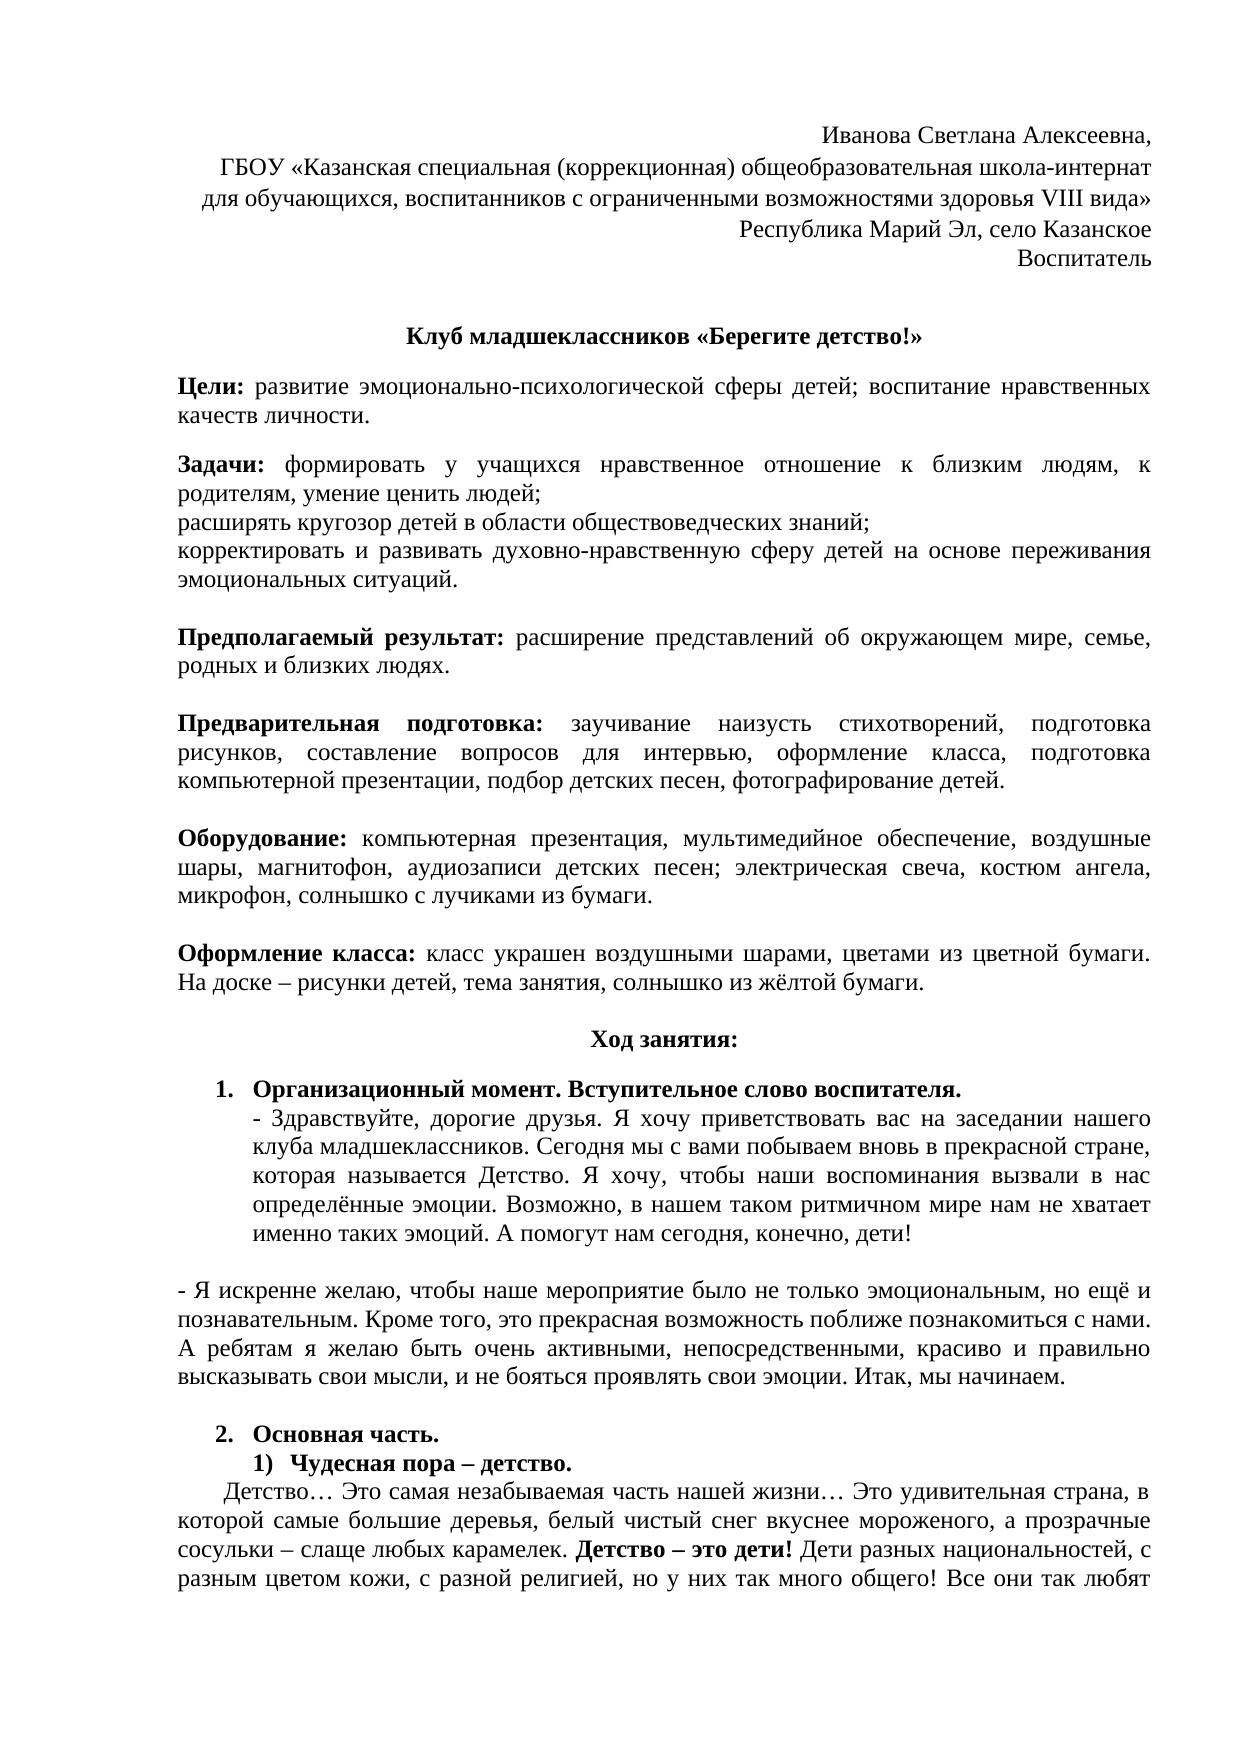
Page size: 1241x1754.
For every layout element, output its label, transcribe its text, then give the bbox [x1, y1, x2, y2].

text корректировать и развивать духовно-нравственную сферу детей на основе переживания эмоциональных ситуаций. [177, 536, 1152, 593]
text Задачи: формировать у учащихся нравственное отношение к близким людям, к родителям, умение ценить людей; [177, 449, 1152, 507]
text Оформление класса: класс украшен воздушными шарами, цветами из цветной бумаги. На доске – рисунки детей, тема занятия, солнышко из жёлтой бумаги. [177, 938, 1152, 996]
text ГБОУ «Казанская специальная (коррекционная) общеобразовательная школа-интернат для обучающихся, воспитанников с ограниченными возможностями здоровья VIII вида» [177, 149, 1152, 212]
text Воспитатель [177, 243, 1152, 272]
list Чудесная пора – детство. [252, 1448, 1152, 1476]
text Клуб младшеклассников «Берегите детство!» [177, 321, 1152, 350]
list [177, 1476, 1152, 1591]
list Основная часть. [215, 1419, 1152, 1448]
list - Здравствуйте, дорогие друзья. Я хочу приветствовать вас на заседании нашего клуба младшеклассников. Сегодня мы с вами побываем вновь в прекрасной стране, которая называется Детство. Я хочу, чтобы наши воспоминания вызвали в нас определённые эмоции. Возможно, в нашем таком ритмичном мире нам не хватает именно таких эмоций. А помогут нам сегодня, конечно, дети! [252, 1103, 1152, 1246]
list - Я искренне желаю, чтобы наше мероприятие было не только эмоциональным, но ещё и познавательным. Кроме того, это прекрасная возможность поближе познакомиться с нами. А ребятам я желаю быть очень активными, непосредственными, красиво и правильно высказывать свои мысли, и не бояться проявлять свои эмоции. Итак, мы начинаем. [177, 1275, 1152, 1390]
text Республика Марий Эл, село Казанское [177, 212, 1152, 243]
text Цели: развитие эмоционально-психологической сферы детей; воспитание нравственных качеств личности. [177, 371, 1152, 428]
text Иванова Светлана Алексеевна, [177, 118, 1152, 149]
text Ход занятия: [177, 1024, 1152, 1053]
list Организационный момент. Вступительное слово воспитателя. [215, 1074, 1152, 1103]
text Предварительная подготовка: заучивание наизусть стихотворений, подготовка рисунков, составление вопросов для интервью, оформление класса, подготовка компьютерной презентации, подбор детских песен, фотографирование детей. [177, 708, 1152, 794]
text расширять кругозор детей в области обществоведческих знаний; [177, 507, 1152, 536]
text Предполагаемый результат: расширение представлений об окружающем мире, семье, родных и близких людях. [177, 622, 1152, 679]
text Оборудование: компьютерная презентация, мультимедийное обеспечение, воздушные шары, магнитофон, аудиозаписи детских песен; электрическая свеча, костюм ангела, микрофон, солнышко с лучиками из бумаги. [177, 823, 1152, 909]
